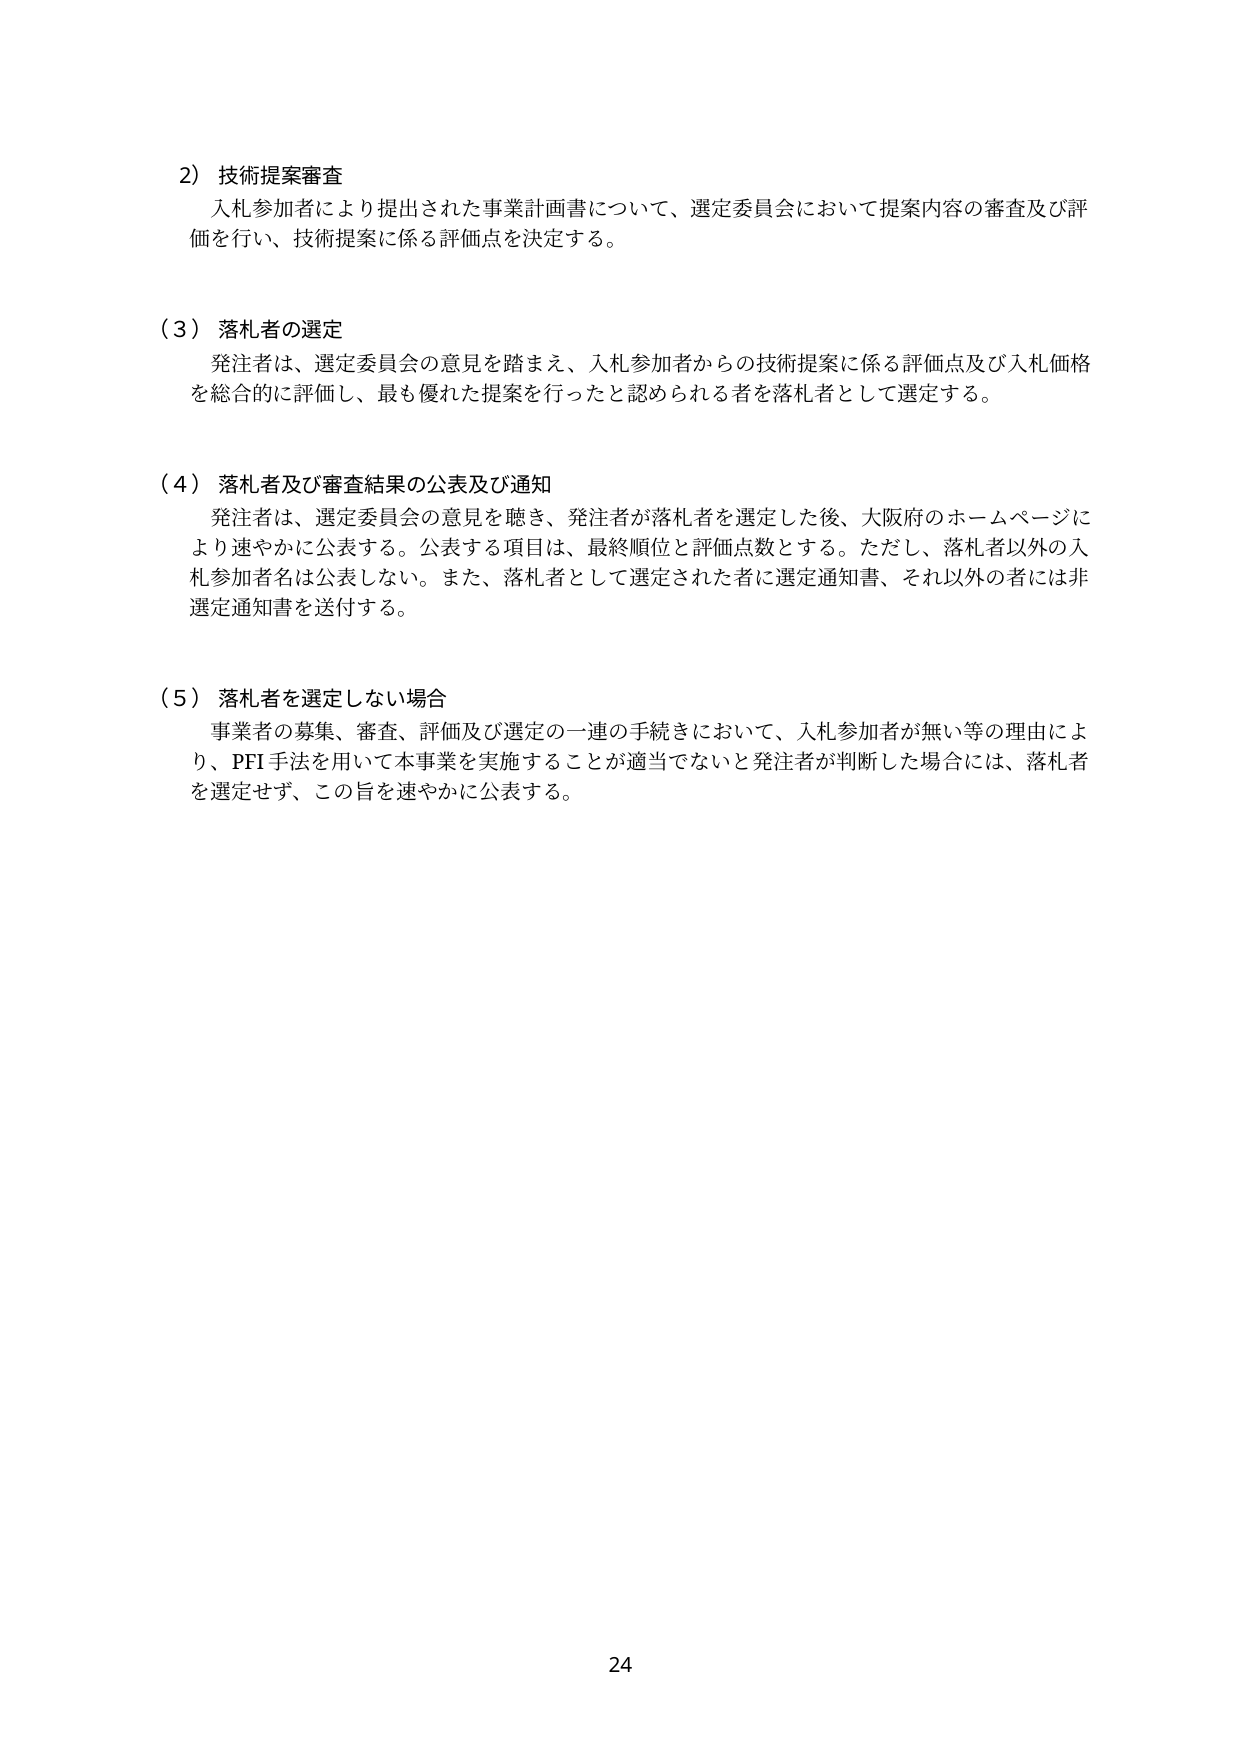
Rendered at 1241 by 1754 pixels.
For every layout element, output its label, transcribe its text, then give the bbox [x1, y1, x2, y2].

text 事業者の募集、審査、評価及び選定の一連の手続きにおいて、入札参加者が無い等の理由により、PFI手法を用いて本事業を実施することが適当でないと発注者が判断した場合には、落札者を選定せず、この旨を速やかに公表する。 [189, 715, 1092, 805]
subtitle 落札者及び審査結果の公表及び通知 [137, 464, 1092, 501]
subtitle 技術提案審査 [179, 155, 1092, 193]
subtitle 落札者を選定しない場合 [137, 678, 1092, 715]
text 入札参加者により提出された事業計画書について、選定委員会において提案内容の審査及び評価を行い、技術提案に係る評価点を決定する。 [189, 193, 1092, 253]
text 発注者は、選定委員会の意見を踏まえ、入札参加者からの技術提案に係る評価点及び入札価格を総合的に評価し、最も優れた提案を行ったと認められる者を落札者として選定する。 [189, 347, 1092, 407]
subtitle 落札者の選定 [137, 309, 1092, 347]
text 発注者は、選定委員会の意見を聴き、発注者が落札者を選定した後、大阪府のホームページにより速やかに公表する。公表する項目は、最終順位と評価点数とする。ただし、落札者以外の入札参加者名は公表しない。また、落札者として選定された者に選定通知書、それ以外の者には非選定通知書を送付する。 [189, 501, 1092, 621]
